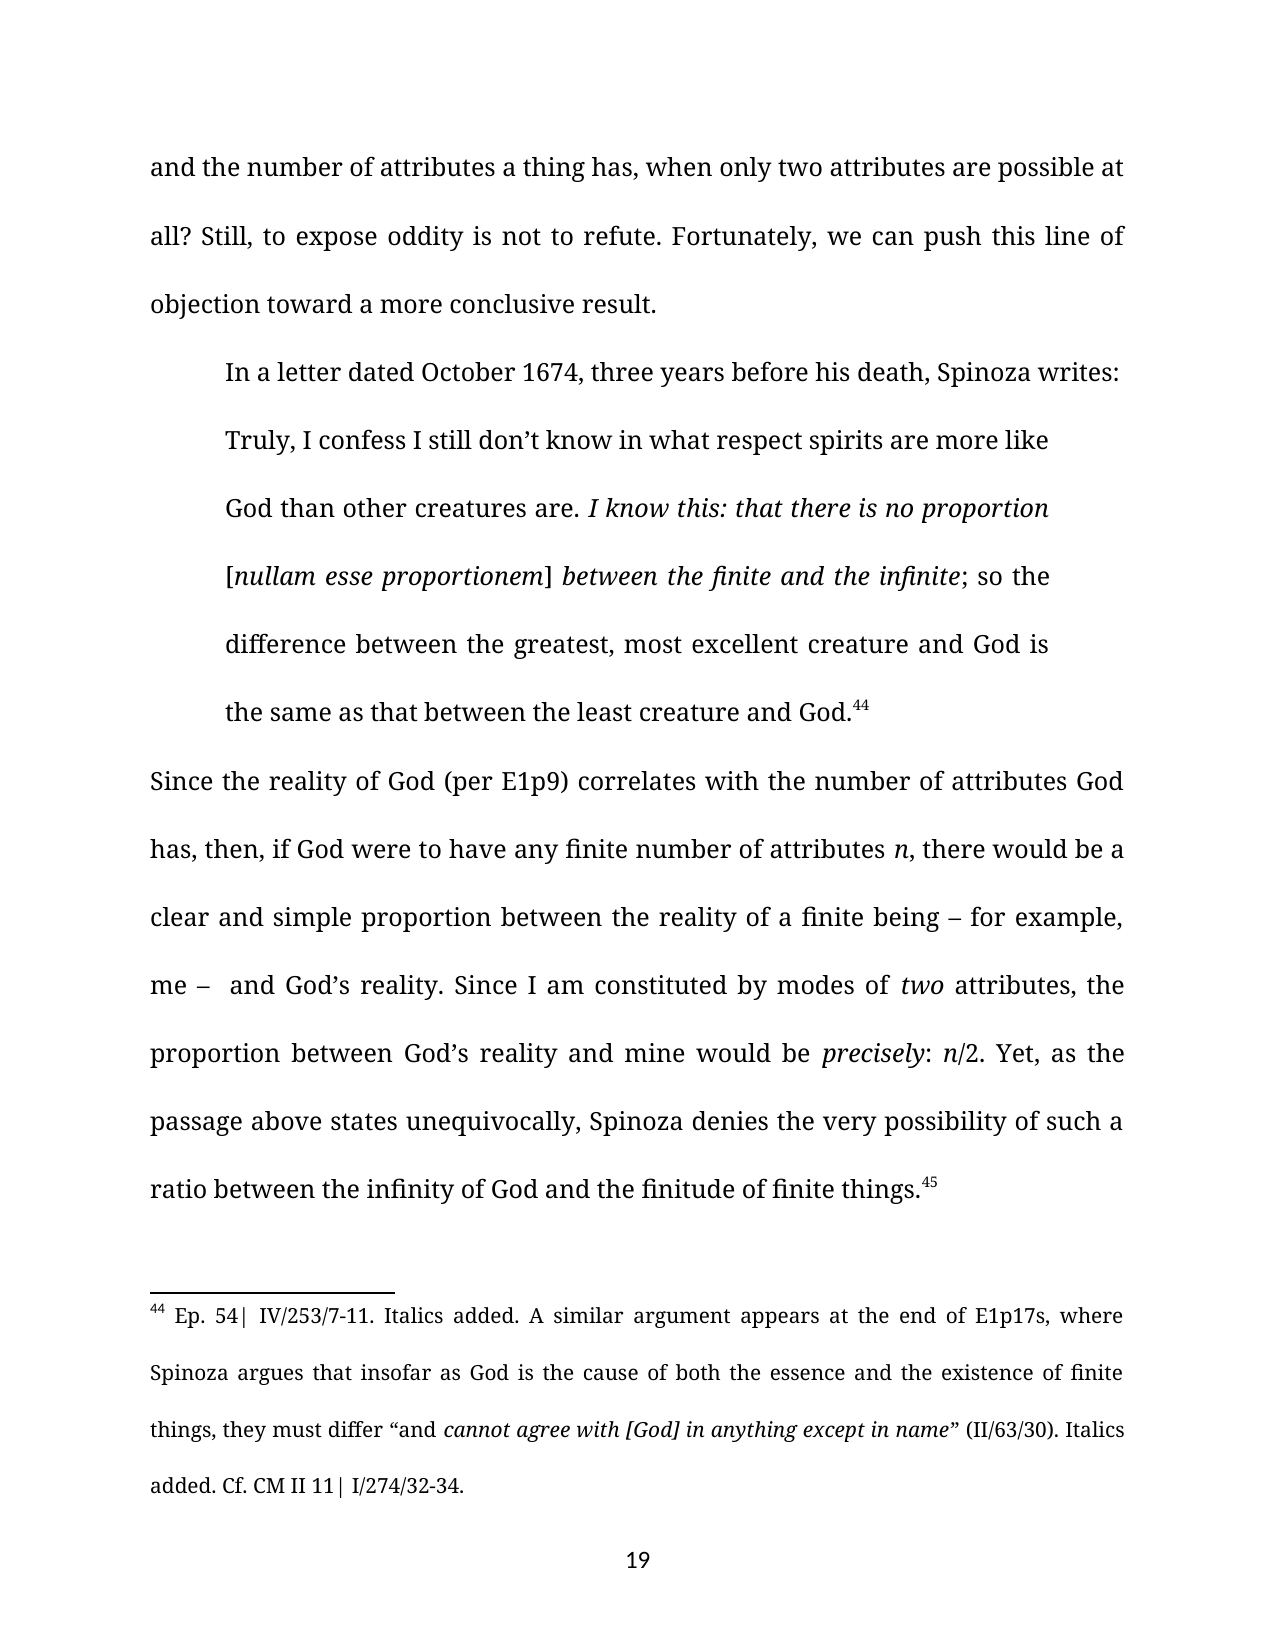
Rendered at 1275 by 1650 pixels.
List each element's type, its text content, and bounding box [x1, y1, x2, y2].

text Since the reality of God (per E1p9) correlates with the number of attributes God has, then, if God were to have any finite number of attributes n, there would be a clear and simple proportion between the reality of a finite being – for example, me – and God’s reality. Since I am constituted by modes of two attributes, the proportion between God’s reality and mine would be precisely: n/2. Yet, as the passage above states unequivocally, Spinoza denies the very possibility of such a ratio between the infinity of God and the finitude of finite things. [150, 763, 1125, 1206]
text Truly, I confess I still don’t know in what respect spirits are more like God than other creatures are. I know this: that there is no proportion [nullam esse proportionem] between the finite and the infinite; so the difference between the greatest, most excellent creature and God is the same as that between the least creature and God. [225, 422, 1050, 729]
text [150, 150, 1125, 320]
text In a letter dated October 1674, three years before his death, Spinoza writes: [150, 354, 1125, 388]
